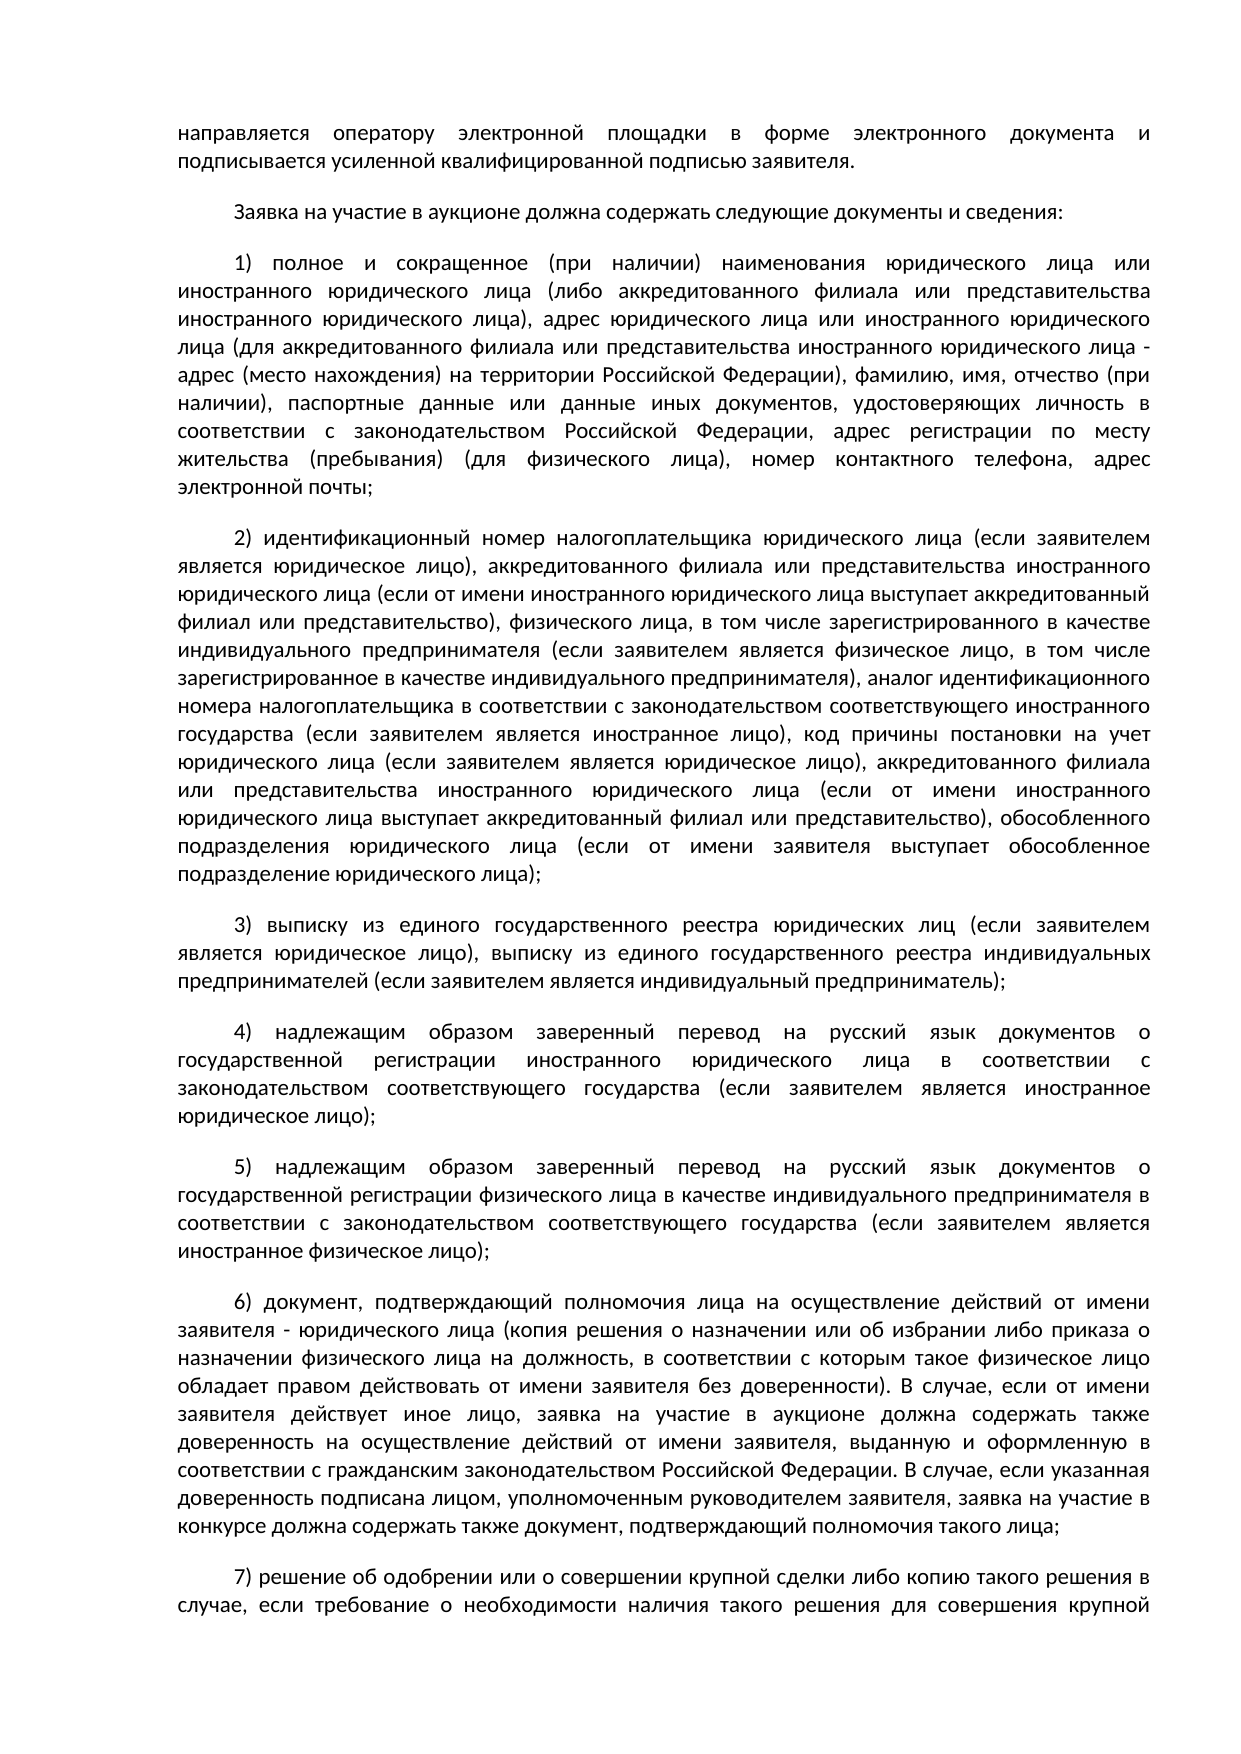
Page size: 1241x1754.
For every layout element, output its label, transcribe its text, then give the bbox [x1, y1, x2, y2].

text 6) документ, подтверждающий полномочия лица на осуществление действий от имени заявителя - юридического лица (копия решения о назначении или об избрании либо приказа о назначении физического лица на должность, в соответствии с которым такое физическое лицо обладает правом действовать от имени заявителя без доверенности). В случае, если от имени заявителя действует иное лицо, заявка на участие в аукционе должна содержать также доверенность на осуществление действий от имени заявителя, выданную и оформленную в соответствии с гражданским законодательством Российской Федерации. В случае, если указанная доверенность подписана лицом, уполномоченным руководителем заявителя, заявка на участие в конкурсе должна содержать также документ, подтверждающий полномочия такого лица; [177, 1287, 1152, 1539]
text 4) надлежащим образом заверенный перевод на русский язык документов о государственной регистрации иностранного юридического лица в соответствии с законодательством соответствующего государства (если заявителем является иностранное юридическое лицо); [177, 1017, 1152, 1129]
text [177, 118, 1152, 174]
text 5) надлежащим образом заверенный перевод на русский язык документов о государственной регистрации физического лица в качестве индивидуального предпринимателя в соответствии с законодательством соответствующего государства (если заявителем является иностранное физическое лицо); [177, 1152, 1152, 1264]
text 1) полное и сокращенное (при наличии) наименования юридического лица или иностранного юридического лица (либо аккредитованного филиала или представительства иностранного юридического лица), адрес юридического лица или иностранного юридического лица (для аккредитованного филиала или представительства иностранного юридического лица - адрес (место нахождения) на территории Российской Федерации), фамилию, имя, отчество (при наличии), паспортные данные или данные иных документов, удостоверяющих личность в соответствии с законодательством Российской Федерации, адрес регистрации по месту жительства (пребывания) (для физического лица), номер контактного телефона, адрес электронной почты; [177, 248, 1152, 500]
text Заявка на участие в аукционе должна содержать следующие документы и сведения: [177, 197, 1152, 225]
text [177, 1562, 1152, 1618]
text 3) выписку из единого государственного реестра юридических лиц (если заявителем является юридическое лицо), выписку из единого государственного реестра индивидуальных предпринимателей (если заявителем является индивидуальный предприниматель); [177, 910, 1152, 994]
text 2) идентификационный номер налогоплательщика юридического лица (если заявителем является юридическое лицо), аккредитованного филиала или представительства иностранного юридического лица (если от имени иностранного юридического лица выступает аккредитованный филиал или представительство), физического лица, в том числе зарегистрированного в качестве индивидуального предпринимателя (если заявителем является физическое лицо, в том числе зарегистрированное в качестве индивидуального предпринимателя), аналог идентификационного номера налогоплательщика в соответствии с законодательством соответствующего иностранного государства (если заявителем является иностранное лицо), код причины постановки на учет юридического лица (если заявителем является юридическое лицо), аккредитованного филиала или представительства иностранного юридического лица (если от имени иностранного юридического лица выступает аккредитованный филиал или представительство), обособленного подразделения юридического лица (если от имени заявителя выступает обособленное подразделение юридического лица); [177, 523, 1152, 887]
